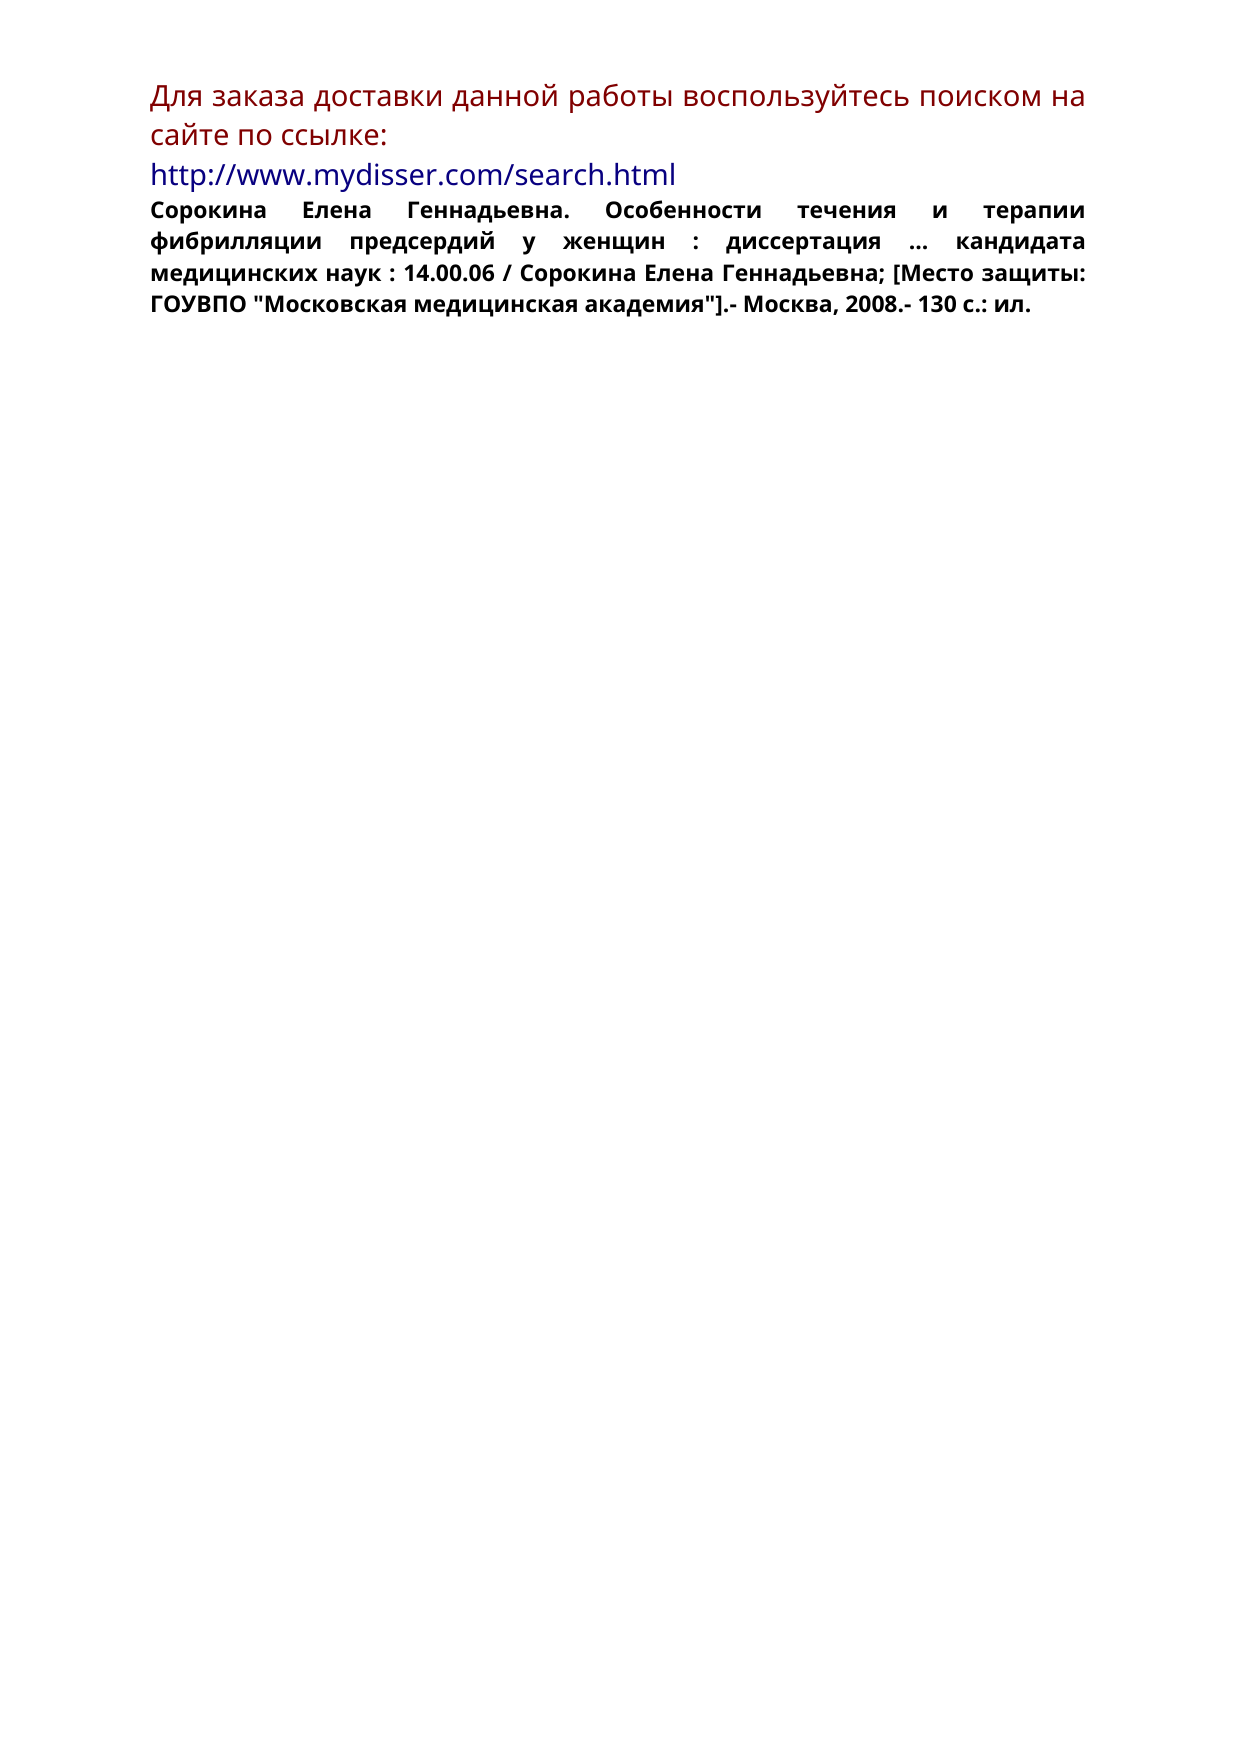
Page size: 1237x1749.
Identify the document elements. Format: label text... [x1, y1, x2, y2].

text Сорокина Елена Геннадьевна. Особенности течения и терапии фибрилляции предсердий у женщин : диссертация ... кандидата медицинских наук : 14.00.06 / Сорокина Елена Геннадьевна; [Место защиты: ГОУВПО "Московская медицинская академия"].- Москва, 2008.- 130 с.: ил. [150, 194, 1086, 319]
